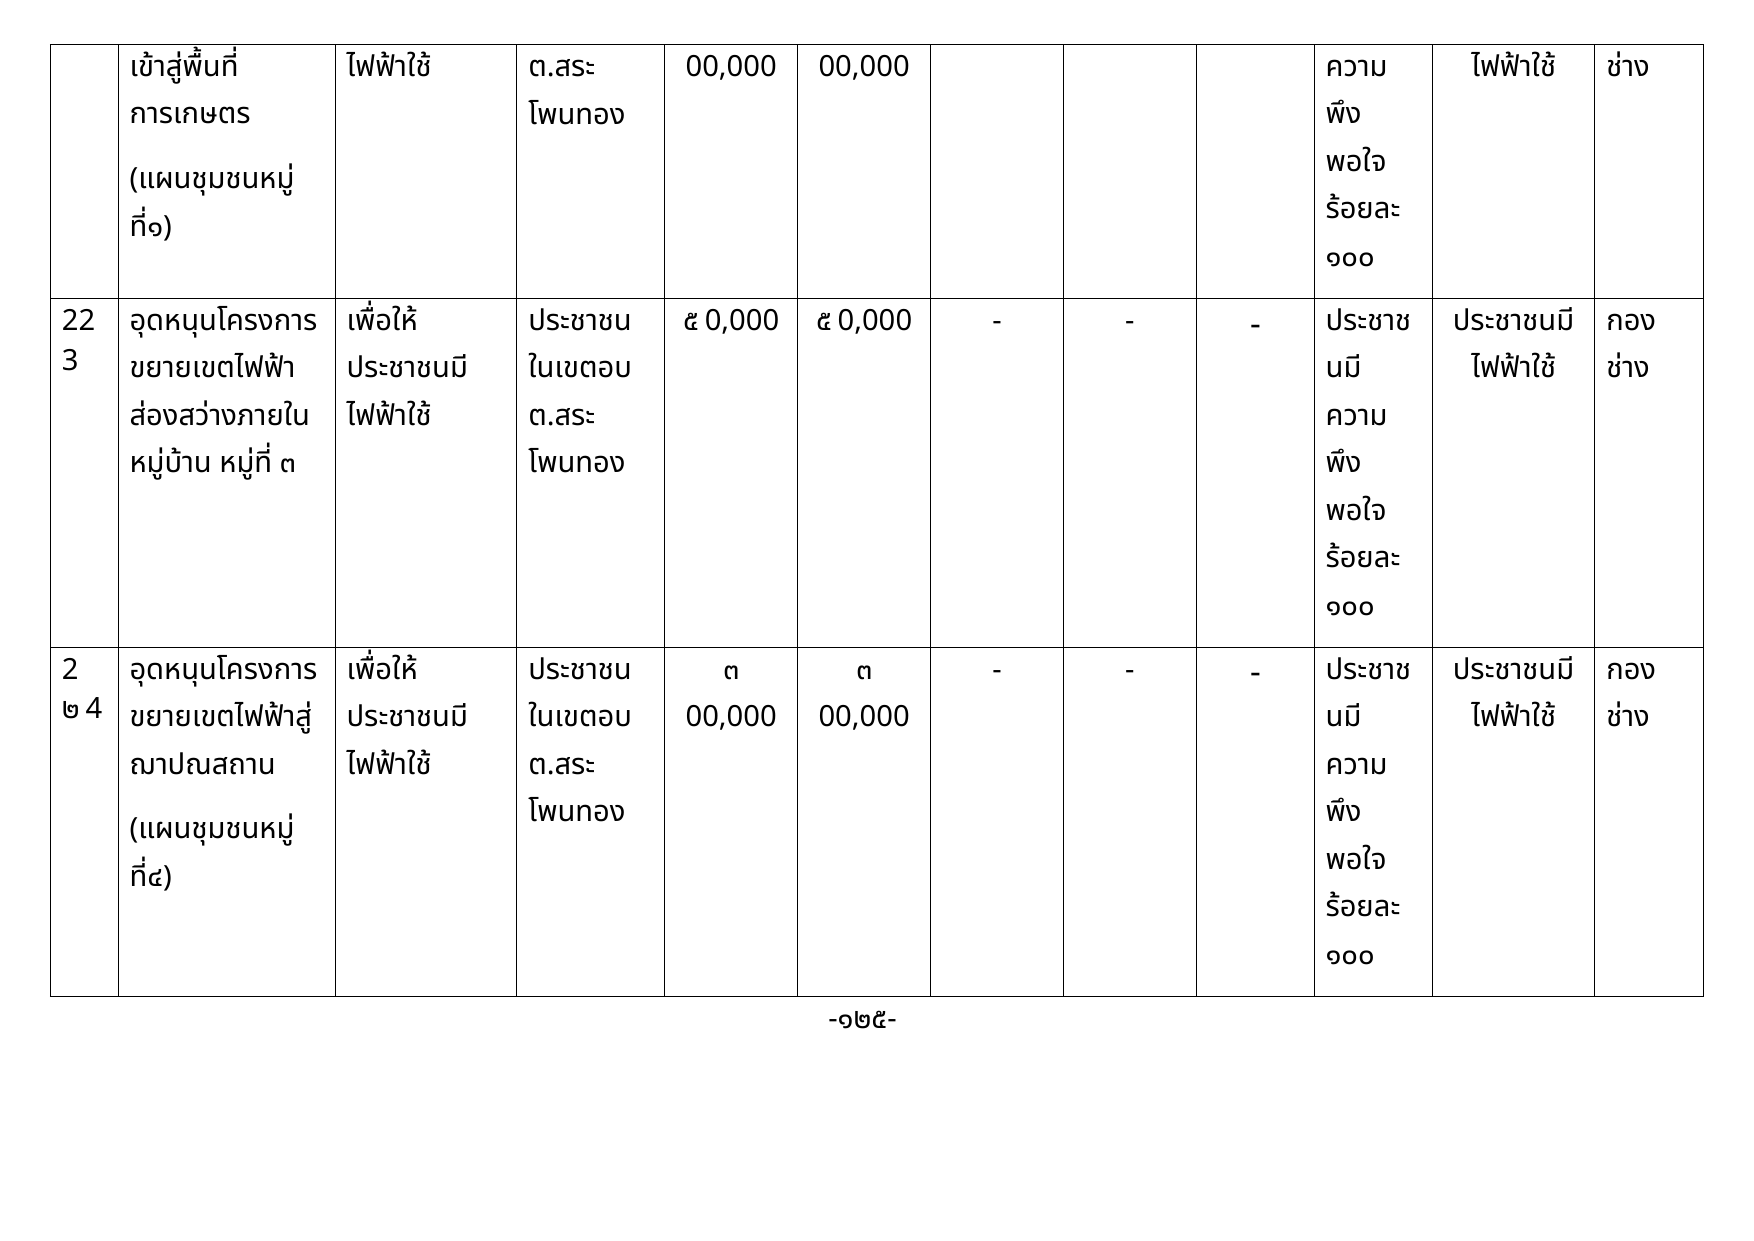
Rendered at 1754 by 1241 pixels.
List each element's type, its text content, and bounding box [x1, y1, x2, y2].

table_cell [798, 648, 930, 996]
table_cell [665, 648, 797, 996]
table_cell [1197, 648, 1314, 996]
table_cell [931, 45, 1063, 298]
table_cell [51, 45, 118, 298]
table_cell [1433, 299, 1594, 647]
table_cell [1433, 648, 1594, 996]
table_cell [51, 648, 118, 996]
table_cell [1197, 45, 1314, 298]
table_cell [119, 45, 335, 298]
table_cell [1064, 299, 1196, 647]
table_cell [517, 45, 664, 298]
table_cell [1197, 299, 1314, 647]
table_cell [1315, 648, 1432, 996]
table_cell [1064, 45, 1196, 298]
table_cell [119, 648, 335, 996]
text -๑๒๕- [59, 997, 1665, 1041]
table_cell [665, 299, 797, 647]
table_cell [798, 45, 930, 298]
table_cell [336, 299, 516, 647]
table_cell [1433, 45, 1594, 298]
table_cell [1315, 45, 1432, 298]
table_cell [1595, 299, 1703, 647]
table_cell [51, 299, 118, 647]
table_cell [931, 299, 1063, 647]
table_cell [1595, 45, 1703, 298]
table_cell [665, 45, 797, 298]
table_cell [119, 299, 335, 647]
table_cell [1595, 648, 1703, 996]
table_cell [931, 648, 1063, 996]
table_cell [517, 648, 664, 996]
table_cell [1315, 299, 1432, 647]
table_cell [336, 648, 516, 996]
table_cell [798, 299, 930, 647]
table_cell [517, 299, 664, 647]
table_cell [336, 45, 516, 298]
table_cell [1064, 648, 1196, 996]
